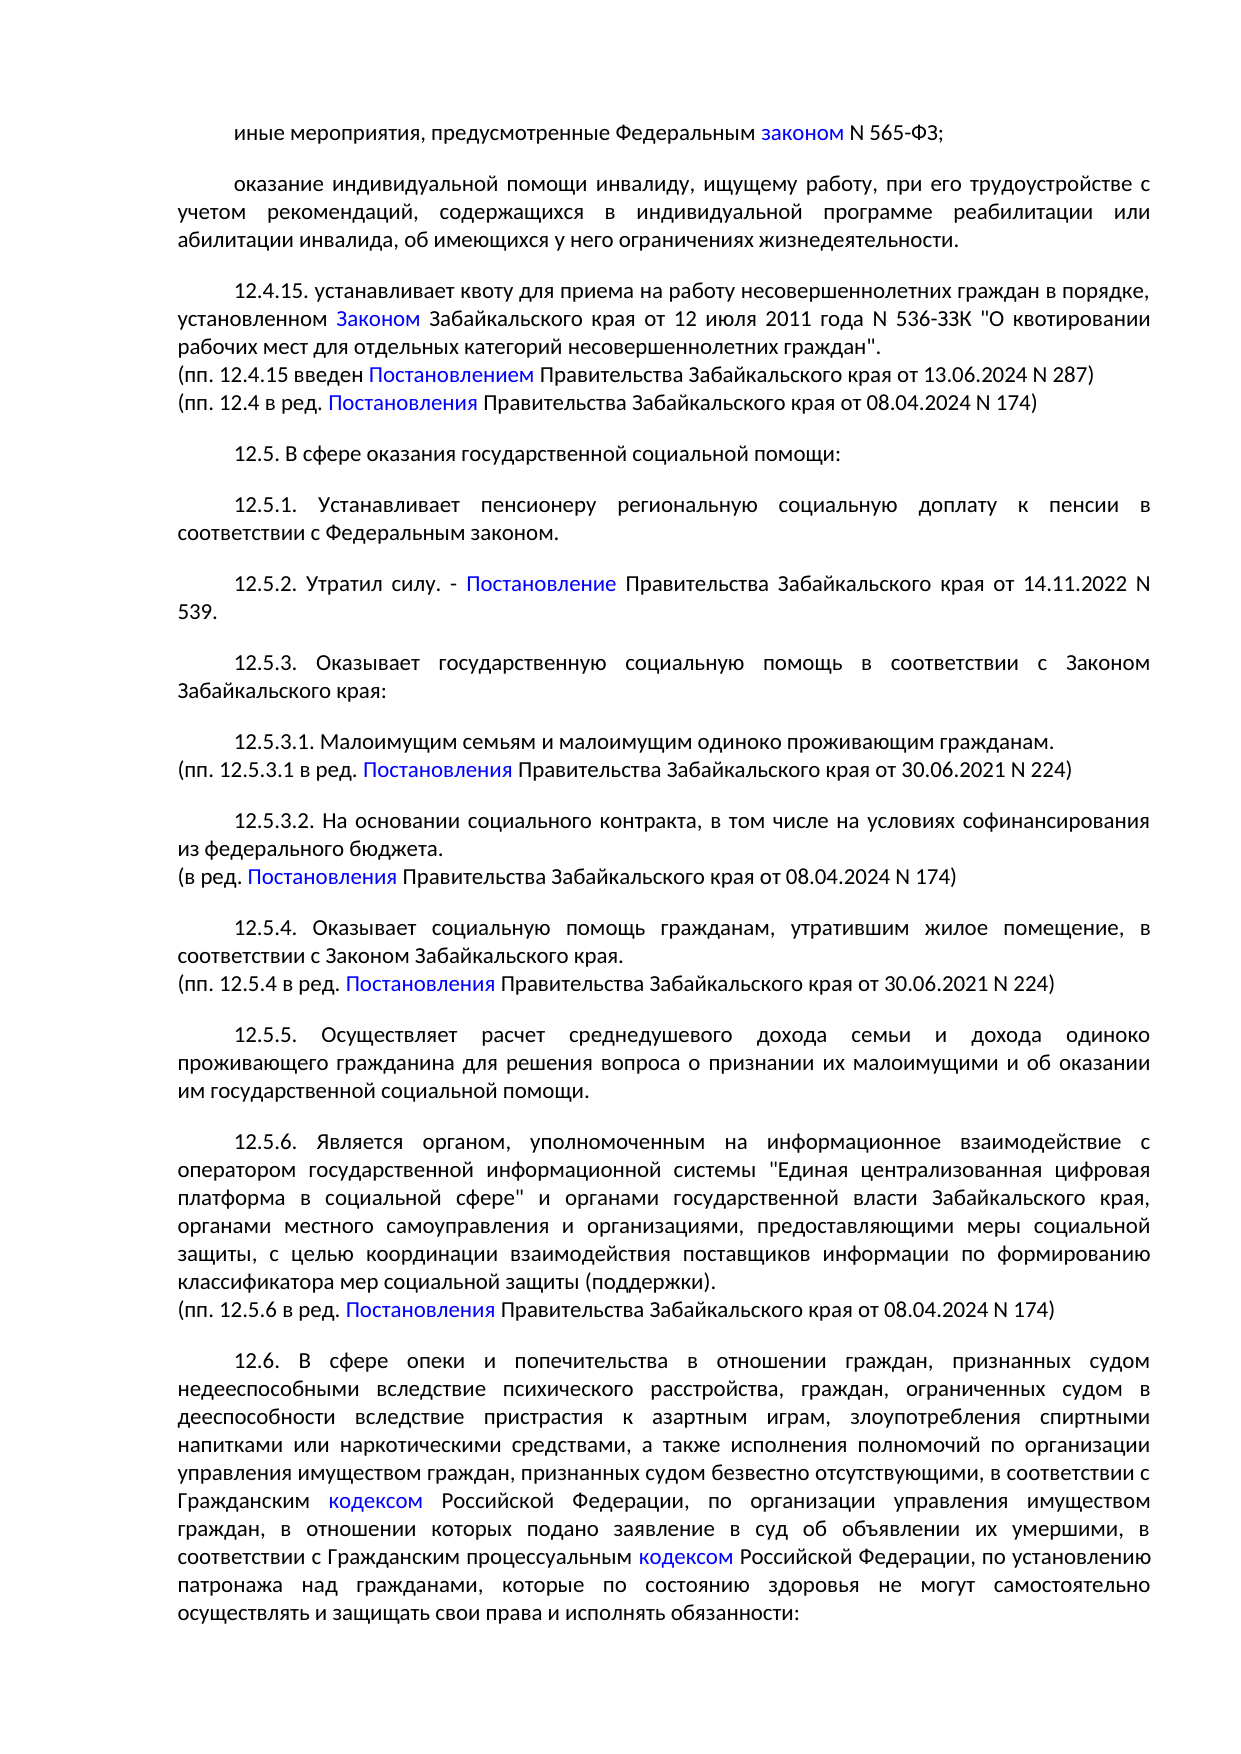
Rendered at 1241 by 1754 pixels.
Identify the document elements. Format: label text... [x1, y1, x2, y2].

text оказание индивидуальной помощи инвалиду, ищущему работу, при его трудоустройстве с учетом рекомендаций, содержащихся в индивидуальной программе реабилитации или абилитации инвалида, об имеющихся у него ограничениях жизнедеятельности. [177, 169, 1152, 253]
text 12.5.3. Оказывает государственную социальную помощь в соответствии с Законом Забайкальского края: [177, 648, 1152, 704]
text 12.5.2. Утратил силу. - Постановление Правительства Забайкальского края от 14.11.2022 N 539. [177, 569, 1152, 625]
text (пп. 12.4.15 введен Постановлением Правительства Забайкальского края от 13.06.2024 N 287) [177, 360, 1152, 388]
text (пп. 12.5.3.1 в ред. Постановления Правительства Забайкальского края от 30.06.2021 N 224) [177, 755, 1152, 783]
text 12.5.3.1. Малоимущим семьям и малоимущим одиноко проживающим гражданам. [177, 727, 1152, 755]
text (пп. 12.5.6 в ред. Постановления Правительства Забайкальского края от 08.04.2024 N 174) [177, 1295, 1152, 1323]
text 12.5.3.2. На основании социального контракта, в том числе на условиях софинансирования из федерального бюджета. [177, 806, 1152, 862]
text 12.4.15. устанавливает квоту для приема на работу несовершеннолетних граждан в порядке, установленном Законом Забайкальского края от 12 июля 2011 года N 536-ЗЗК "О квотировании рабочих мест для отдельных категорий несовершеннолетних граждан". [177, 276, 1152, 360]
text 12.6. В сфере опеки и попечительства в отношении граждан, признанных судом недееспособными вследствие психического расстройства, граждан, ограниченных судом в дееспособности вследствие пристрастия к азартным играм, злоупотребления спиртными напитками или наркотическими средствами, а также исполнения полномочий по организации управления имуществом граждан, признанных судом безвестно отсутствующими, в соответствии с Гражданским кодексом Российской Федерации, по организации управления имуществом граждан, в отношении которых подано заявление в суд об объявлении их умершими, в соответствии с Гражданским процессуальным кодексом Российской Федерации, по установлению патронажа над гражданами, которые по состоянию здоровья не могут самостоятельно осуществлять и защищать свои права и исполнять обязанности: [177, 1346, 1152, 1626]
text (пп. 12.5.4 в ред. Постановления Правительства Забайкальского края от 30.06.2021 N 224) [177, 969, 1152, 997]
text 12.5. В сфере оказания государственной социальной помощи: [177, 439, 1152, 467]
text 12.5.6. Является органом, уполномоченным на информационное взаимодействие с оператором государственной информационной системы "Единая централизованная цифровая платформа в социальной сфере" и органами государственной власти Забайкальского края, органами местного самоуправления и организациями, предоставляющими меры социальной защиты, с целью координации взаимодействия поставщиков информации по формированию классификатора мер социальной защиты (поддержки). [177, 1127, 1152, 1295]
text 12.5.5. Осуществляет расчет среднедушевого дохода семьи и дохода одиноко проживающего гражданина для решения вопроса о признании их малоимущими и об оказании им государственной социальной помощи. [177, 1020, 1152, 1104]
text (в ред. Постановления Правительства Забайкальского края от 08.04.2024 N 174) [177, 862, 1152, 890]
text иные мероприятия, предусмотренные Федеральным законом N 565-ФЗ; [177, 118, 1152, 146]
text 12.5.4. Оказывает социальную помощь гражданам, утратившим жилое помещение, в соответствии с Законом Забайкальского края. [177, 913, 1152, 969]
text (пп. 12.4 в ред. Постановления Правительства Забайкальского края от 08.04.2024 N 174) [177, 388, 1152, 416]
text 12.5.1. Устанавливает пенсионеру региональную социальную доплату к пенсии в соответствии с Федеральным законом. [177, 490, 1152, 546]
